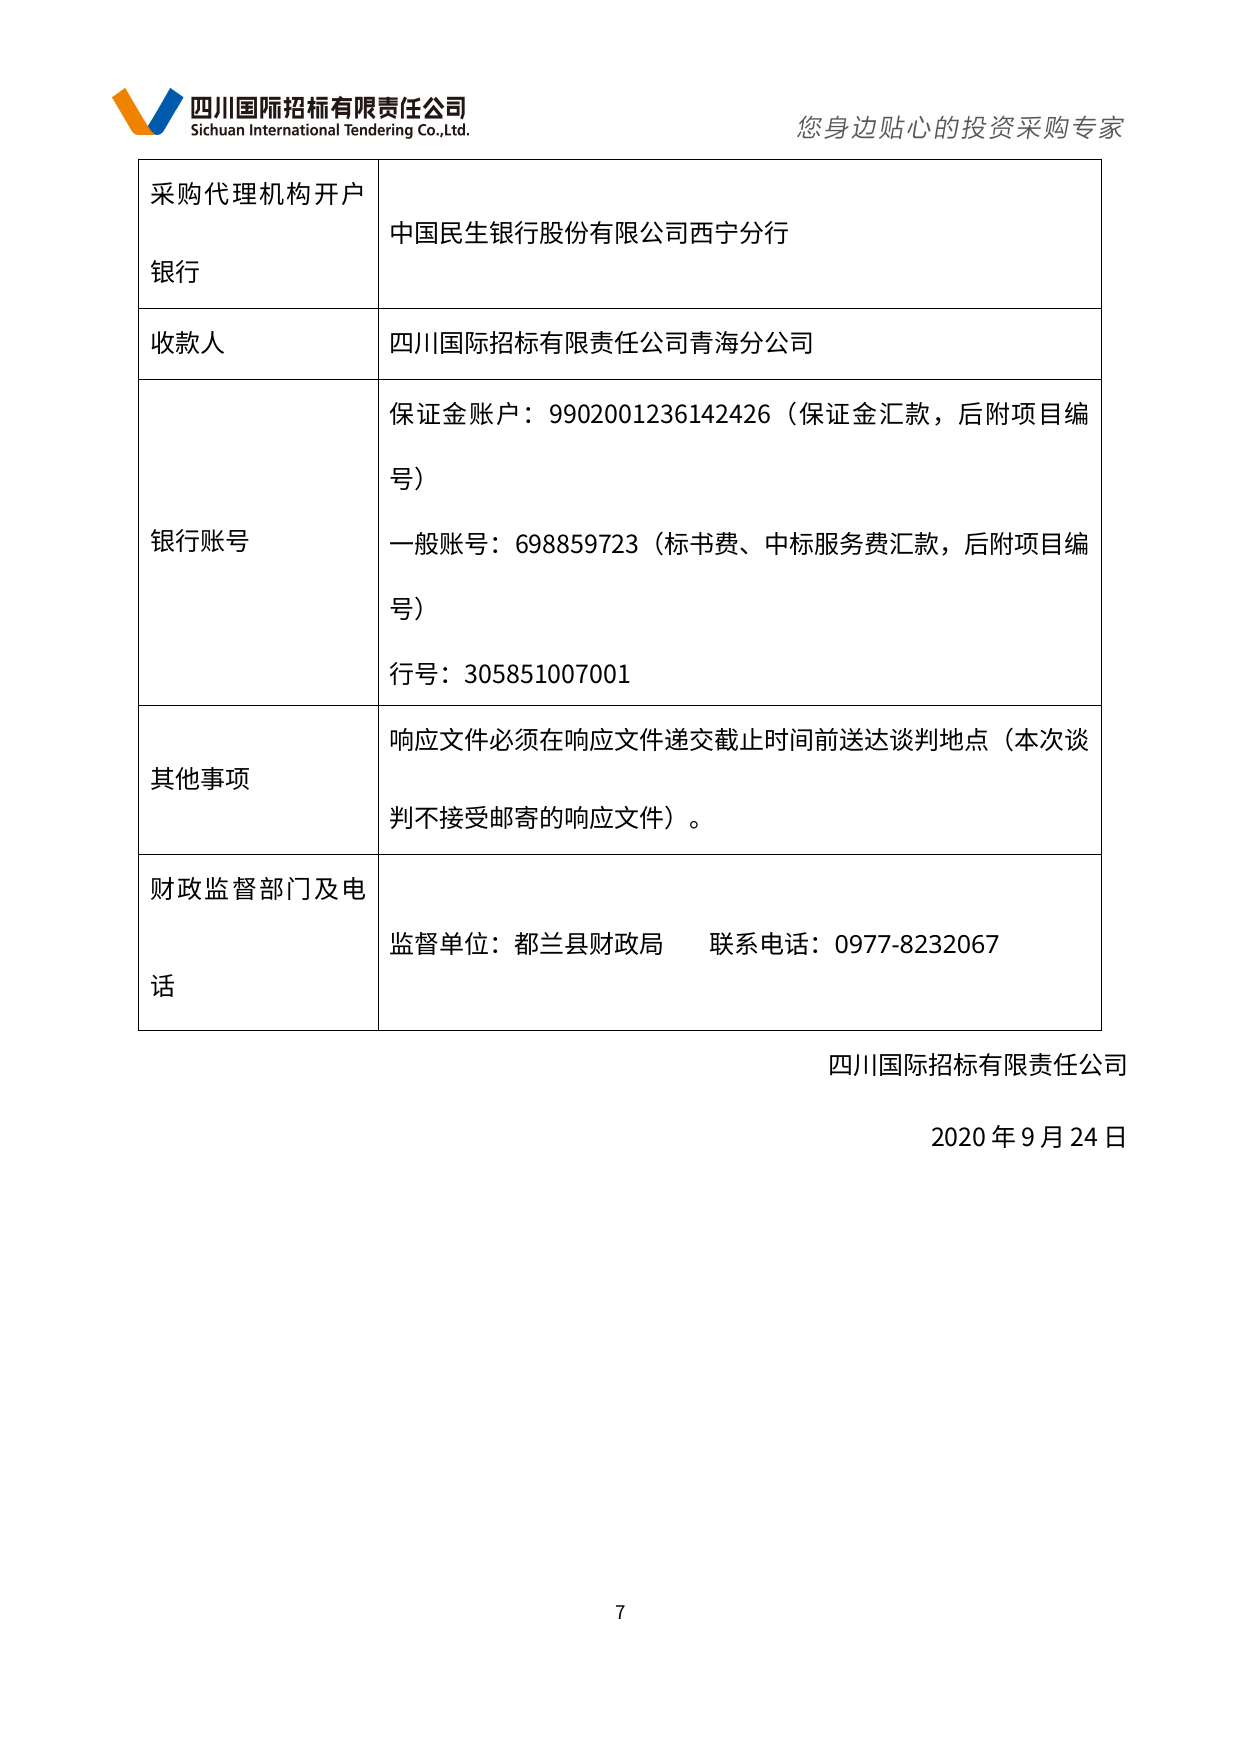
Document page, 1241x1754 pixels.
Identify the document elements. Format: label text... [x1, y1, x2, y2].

table_cell 收款人 [139, 309, 378, 379]
table_cell 中国民生银行股份有限公司西宁分行 [379, 160, 1101, 308]
table_cell 保证金账户：9902001236142426（保证金汇款，后附项目编号） 一般账号：698859723（标书费、中标服务费汇款，后附项目编号） 行号：305851007001 [379, 380, 1101, 705]
table_cell 银行账号 [139, 380, 378, 705]
table_cell 其他事项 [139, 706, 378, 854]
table_cell 四川国际招标有限责任公司青海分公司 [379, 309, 1101, 379]
picture [112, 88, 469, 139]
text 四川国际招标有限责任公司 [112, 1031, 1128, 1096]
table_cell 财政监督部门及电话 [139, 855, 378, 1030]
table_cell 响应文件必须在响应文件递交截止时间前送达谈判地点（本次谈判不接受邮寄的响应文件）。 [379, 706, 1101, 854]
table_cell 采购代理机构开户银行 [139, 160, 378, 308]
table_cell 监督单位：都兰县财政局 联系电话：0977-8232067 [379, 855, 1101, 1030]
picture [793, 113, 1128, 139]
text 2020年9月24日 [112, 1103, 1128, 1168]
